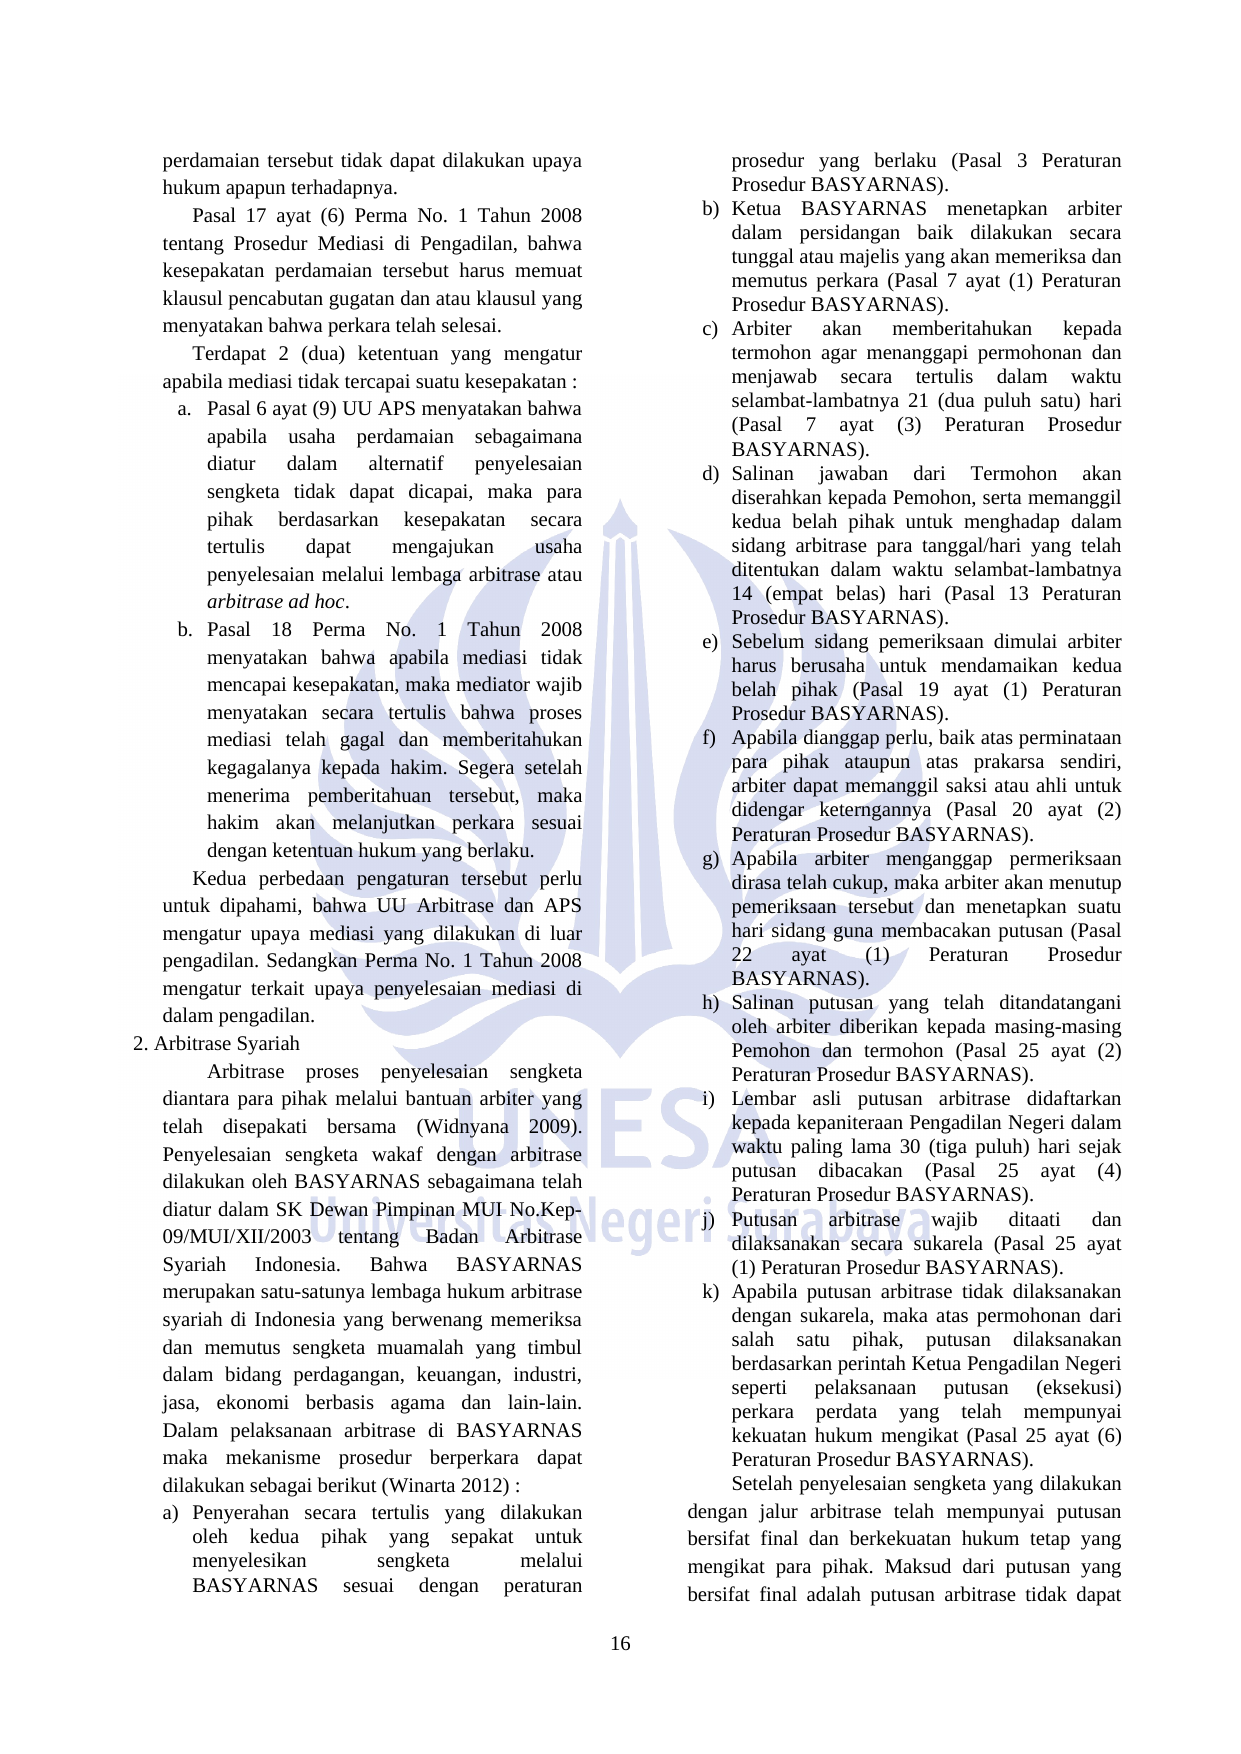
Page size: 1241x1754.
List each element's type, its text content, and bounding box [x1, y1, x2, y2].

text a) Penyerahan secara tertulis yang dilakukan oleh kedua pihak yang sepakat untuk menyelesikan sengketa melalui BASYARNAS sesuai dengan peraturan prosedur yang berlaku (Pasal 3 Peraturan Prosedur BASYARNAS). [162, 1500, 583, 1597]
text 2. Arbitrase Syariah [133, 1031, 583, 1055]
text i) Lembar asli putusan arbitrase didaftarkan kepada kepaniteraan Pengadilan Negeri dalam waktu paling lama 30 (tiga puluh) hari sejak putusan dibacakan (Pasal 25 ayat (4) Peraturan Prosedur BASYARNAS). [702, 1086, 1122, 1206]
text j) Putusan arbitrase wajib ditaati dan dilaksanakan secara sukarela (Pasal 25 ayat (1) Peraturan Prosedur BASYARNAS). [702, 1206, 1122, 1279]
list b. Pasal 18 Perma No. 1 Tahun 2008 menyatakan bahwa apabila mediasi tidak mencapai kesepakatan, maka mediator wajib menyatakan secara tertulis bahwa proses mediasi telah gagal dan memberitahukan kegagalanya kepada hakim. Segera setelah menerima pemberitahuan tersebut, maka hakim akan melanjutkan perkara sesuai dengan ketentuan hukum yang berlaku. [177, 617, 583, 862]
list Pasal 17 ayat (6) Perma No. 1 Tahun 2008 tentang Prosedur Mediasi di Pengadilan, bahwa kesepakatan perdamaian tersebut harus memuat klausul pencabutan gugatan dan atau klausul yang menyatakan bahwa perkara telah selesai. [162, 203, 583, 337]
text g) Apabila arbiter menganggap permeriksaan dirasa telah cukup, maka arbiter akan menutup pemeriksaan tersebut dan menetapkan suatu hari sidang guna membacakan putusan (Pasal 22 ayat (1) Peraturan Prosedur BASYARNAS). [702, 846, 1122, 990]
text c) Arbiter akan memberitahukan kepada termohon agar menanggapi permohonan dan menjawab secara tertulis dalam waktu selambat-lambatnya 21 (dua puluh satu) hari (Pasal 7 ayat (3) Peraturan Prosedur BASYARNAS). [702, 316, 1122, 461]
text a) Penyerahan secara tertulis yang dilakukan oleh kedua pihak yang sepakat untuk menyelesikan sengketa melalui BASYARNAS sesuai dengan peraturan prosedur yang berlaku (Pasal 3 Peraturan Prosedur BASYARNAS). [702, 148, 1122, 196]
list a. Pasal 6 ayat (9) UU APS menyatakan bahwa apabila usaha perdamaian sebagaimana diatur dalam alternatif penyelesaian sengketa tidak dapat dicapai, maka para pihak berdasarkan kesepakatan secara tertulis dapat mengajukan usaha penyelesaian melalui lembaga arbitrase atau arbitrase ad hoc. [177, 396, 583, 613]
text h) Salinan putusan yang telah ditandatangani oleh arbiter diberikan kepada masing-masing Pemohon dan termohon (Pasal 25 ayat (2) Peraturan Prosedur BASYARNAS). [702, 990, 1122, 1086]
text e) Sebelum sidang pemeriksaan dimulai arbiter harus berusaha untuk mendamaikan kedua belah pihak (Pasal 19 ayat (1) Peraturan Prosedur BASYARNAS). [702, 629, 1122, 725]
text f) Apabila dianggap perlu, baik atas perminataan para pihak ataupun atas prakarsa sendiri, arbiter dapat memanggil saksi atau ahli untuk didengar keterngannya (Pasal 20 ayat (2) Peraturan Prosedur BASYARNAS). [702, 725, 1122, 846]
list Terdapat 2 (dua) ketentuan yang mengatur apabila mediasi tidak tercapai suatu kesepakatan : [162, 341, 583, 393]
text k) Apabila putusan arbitrase tidak dilaksanakan dengan sukarela, maka atas permohonan dari salah satu pihak, putusan dilaksanakan berdasarkan perintah Ketua Pengadilan Negeri seperti pelaksanaan putusan (eksekusi) perkara perdata yang telah mempunyai kekuatan hukum mengikat (Pasal 25 ayat (6) Peraturan Prosedur BASYARNAS). [702, 1279, 1122, 1471]
text b) Ketua BASYARNAS menetapkan arbiter dalam persidangan baik dilakukan secara tunggal atau majelis yang akan memeriksa dan memutus perkara (Pasal 7 ayat (1) Peraturan Prosedur BASYARNAS). [702, 196, 1122, 316]
text Arbitrase proses penyelesaian sengketa diantara para pihak melalui bantuan arbiter yang telah disepakati bersama (Widnyana 2009). Penyelesaian sengketa wakaf dengan arbitrase dilakukan oleh BASYARNAS sebagaimana telah diatur dalam SK Dewan Pimpinan MUI No.Kep-09/MUI/XII/2003 tentang Badan Arbitrase Syariah Indonesia. Bahwa BASYARNAS merupakan satu-satunya lembaga hukum arbitrase syariah di Indonesia yang berwenang memeriksa dan memutus sengketa muamalah yang timbul dalam bidang perdagangan, keuangan, industri, jasa, ekonomi berbasis agama dan lain-lain. Dalam pelaksanaan arbitrase di BASYARNAS maka mekanisme prosedur berperkara dapat dilakukan sebagai berikut (Winarta 2012) : [162, 1059, 583, 1497]
text d) Salinan jawaban dari Termohon akan diserahkan kepada Pemohon, serta memanggil kedua belah pihak untuk menghadap dalam sidang arbitrase para tanggal/hari yang telah ditentukan dalam waktu selambat-lambatnya 14 (empat belas) hari (Pasal 13 Peraturan Prosedur BASYARNAS). [702, 461, 1122, 629]
list Kedua perbedaan pengaturan tersebut perlu untuk dipahami, bahwa UU Arbitrase dan APS mengatur upaya mediasi yang dilakukan di luar pengadilan. Sedangkan Perma No. 1 Tahun 2008 mengatur terkait upaya penyelesaian mediasi di dalam pengadilan. [162, 865, 583, 1027]
